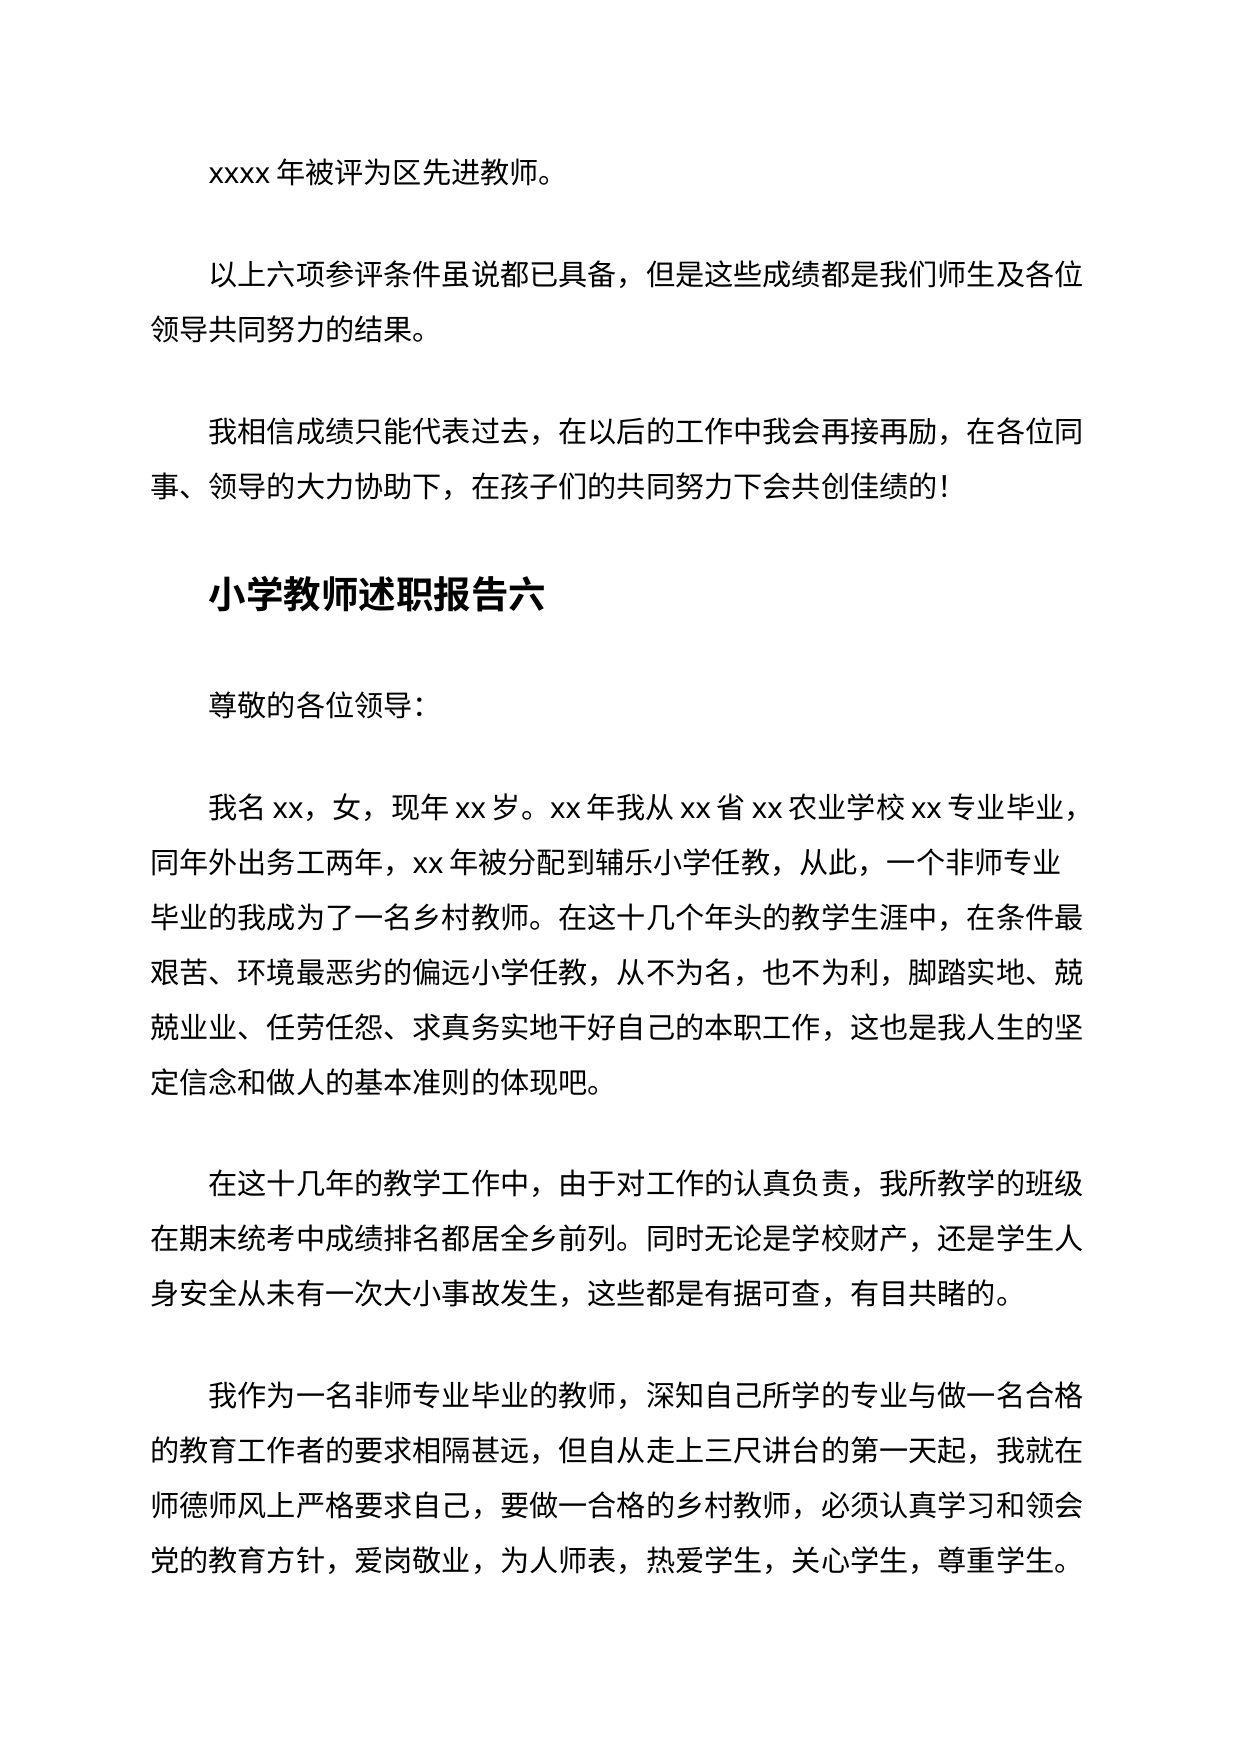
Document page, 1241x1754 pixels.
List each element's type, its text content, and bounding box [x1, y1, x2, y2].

text 我作为一名非师专业毕业的教师，深知自己所学的专业与做一名合格的教育工作者的要求相隔甚远，但自从走上三尺讲台的第一天起，我就在师德师风上严格要求自己，要做一合格的乡村教师，必须认真学习和领会党的教育方针，爱岗敬业，为人师表，热爱学生，关心学生，尊重学生。 [150, 1372, 1090, 1579]
text 我名xx，女，现年xx岁。xx年我从xx省xx农业学校xx专业毕业，同年外出务工两年，xx年被分配到辅乐小学任教，从此，一个非师专业毕业的我成为了一名乡村教师。在这十几个年头的教学生涯中，在条件最艰苦、环境最恶劣的偏远小学任教，从不为名，也不为利，脚踏实地、兢兢业业、任劳任怨、求真务实地干好自己的本职工作，这也是我人生的坚定信念和做人的基本准则的体现吧。 [150, 784, 1090, 1101]
text 尊敬的各位领导： [150, 683, 1090, 725]
text 以上六项参评条件虽说都已具备，但是这些成绩都是我们师生及各位领导共同努力的结果。 [150, 252, 1090, 349]
text 小学教师述职报告六 [150, 565, 1090, 619]
text 在这十几年的教学工作中，由于对工作的认真负责，我所教学的班级在期末统考中成绩排名都居全乡前列。同时无论是学校财产，还是学生人身安全从未有一次大小事故发生，这些都是有据可查，有目共睹的。 [150, 1161, 1090, 1313]
text xxxx年被评为区先进教师。 [150, 150, 1090, 192]
text 我相信成绩只能代表过去，在以后的工作中我会再接再励，在各位同事、领导的大力协助下，在孩子们的共同努力下会共创佳绩的！ [150, 409, 1090, 506]
